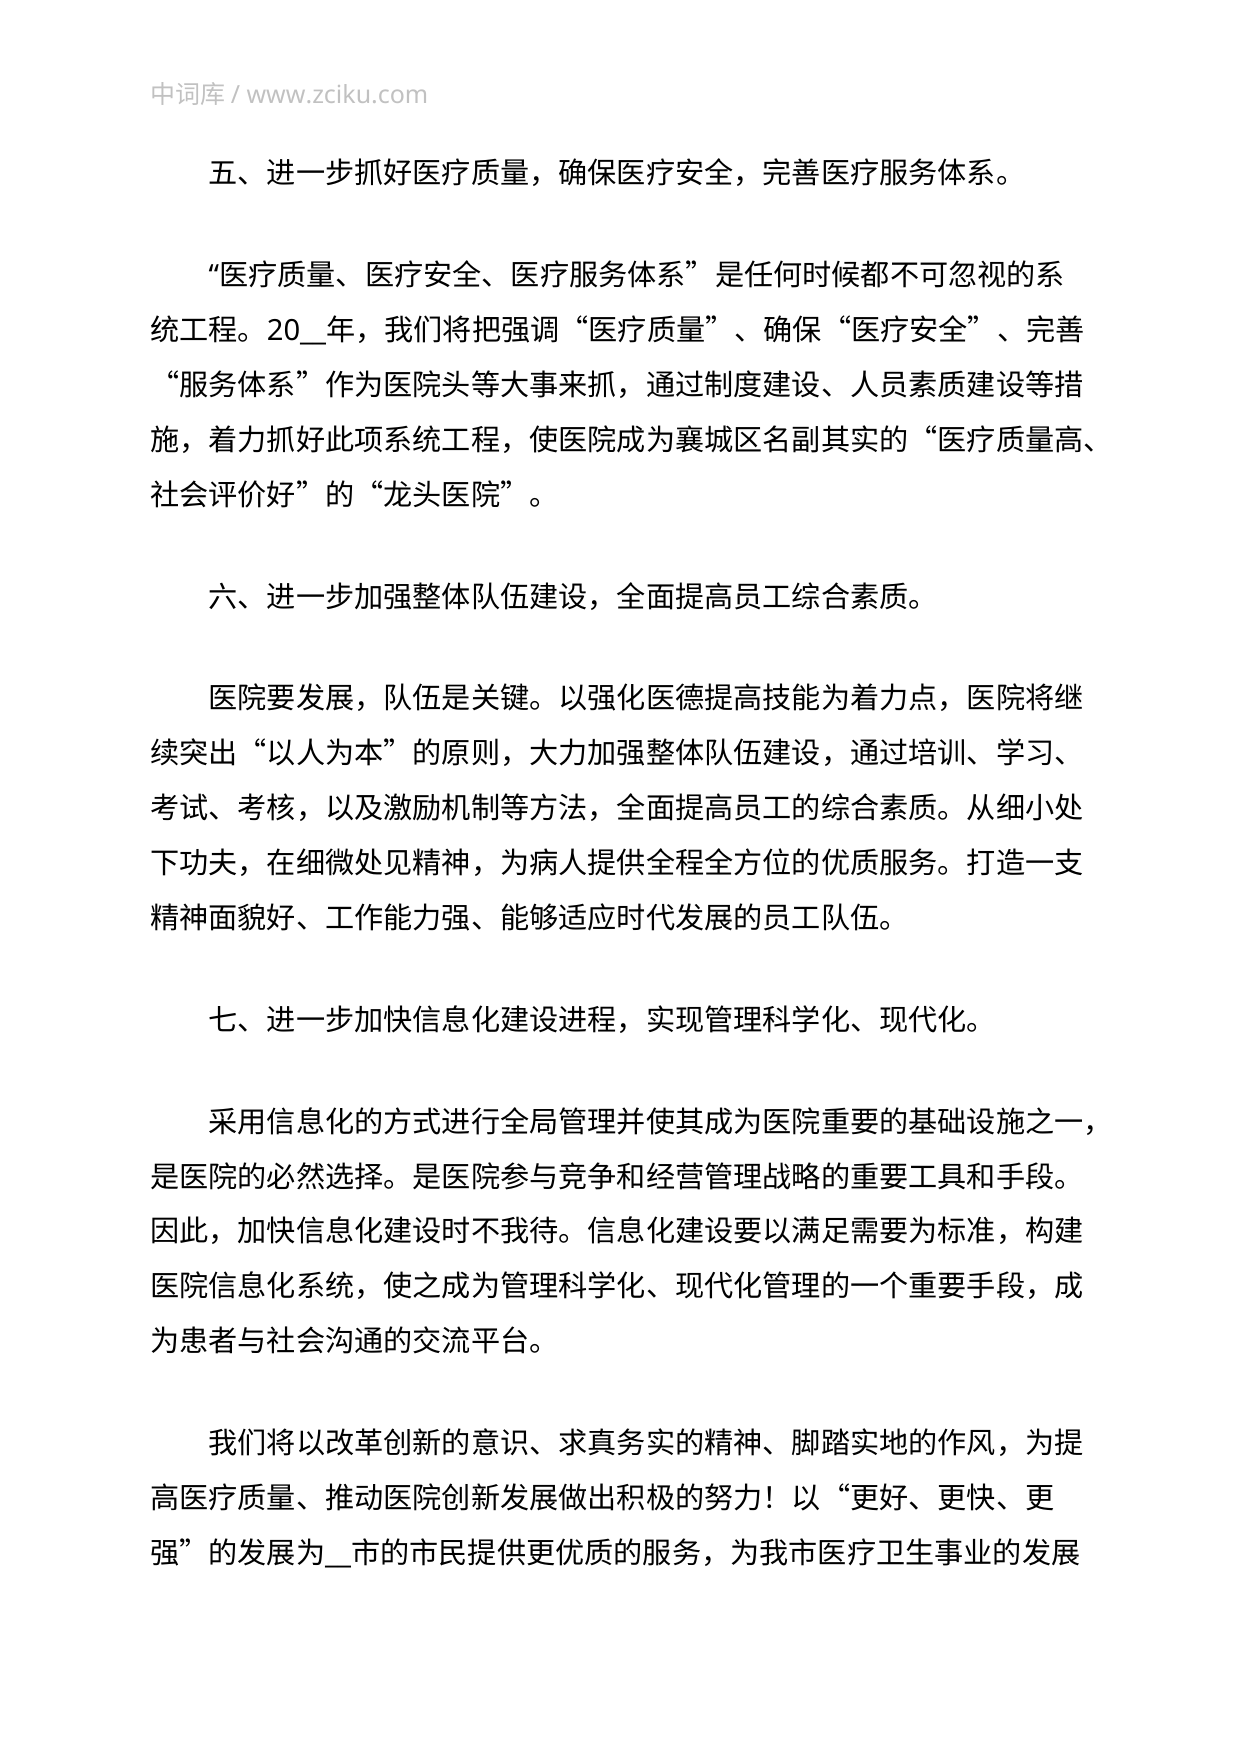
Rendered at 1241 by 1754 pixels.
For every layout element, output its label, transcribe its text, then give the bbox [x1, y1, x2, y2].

text 七、进一步加快信息化建设进程，实现管理科学化、现代化。 [150, 996, 1090, 1039]
text 医院要发展，队伍是关键。以强化医德提高技能为着力点，医院将继续突出“以人为本”的原则，大力加强整体队伍建设，通过培训、学习、考试、考核，以及激励机制等方法，全面提高员工的综合素质。从细小处下功夫，在细微处见精神，为病人提供全程全方位的优质服务。打造一支精神面貌好、工作能力强、能够适应时代发展的员工队伍。 [150, 675, 1090, 937]
text “医疗质量、医疗安全、医疗服务体系”是任何时候都不可忽视的系统工程。20__年，我们将把强调“医疗质量”、确保“医疗安全”、完善“服务体系”作为医院头等大事来抓，通过制度建设、人员素质建设等措施，着力抓好此项系统工程，使医院成为襄城区名副其实的“医疗质量高、社会评价好”的“龙头医院”。 [150, 252, 1090, 514]
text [150, 1419, 1090, 1572]
text 五、进一步抓好医疗质量，确保医疗安全，完善医疗服务体系。 [150, 150, 1090, 192]
text 采用信息化的方式进行全局管理并使其成为医院重要的基础设施之一，是医院的必然选择。是医院参与竞争和经营管理战略的重要工具和手段。因此，加快信息化建设时不我待。信息化建设要以满足需要为标准，构建医院信息化系统，使之成为管理科学化、现代化管理的一个重要手段，成为患者与社会沟通的交流平台。 [150, 1098, 1090, 1360]
text 六、进一步加强整体队伍建设，全面提高员工综合素质。 [150, 573, 1090, 616]
